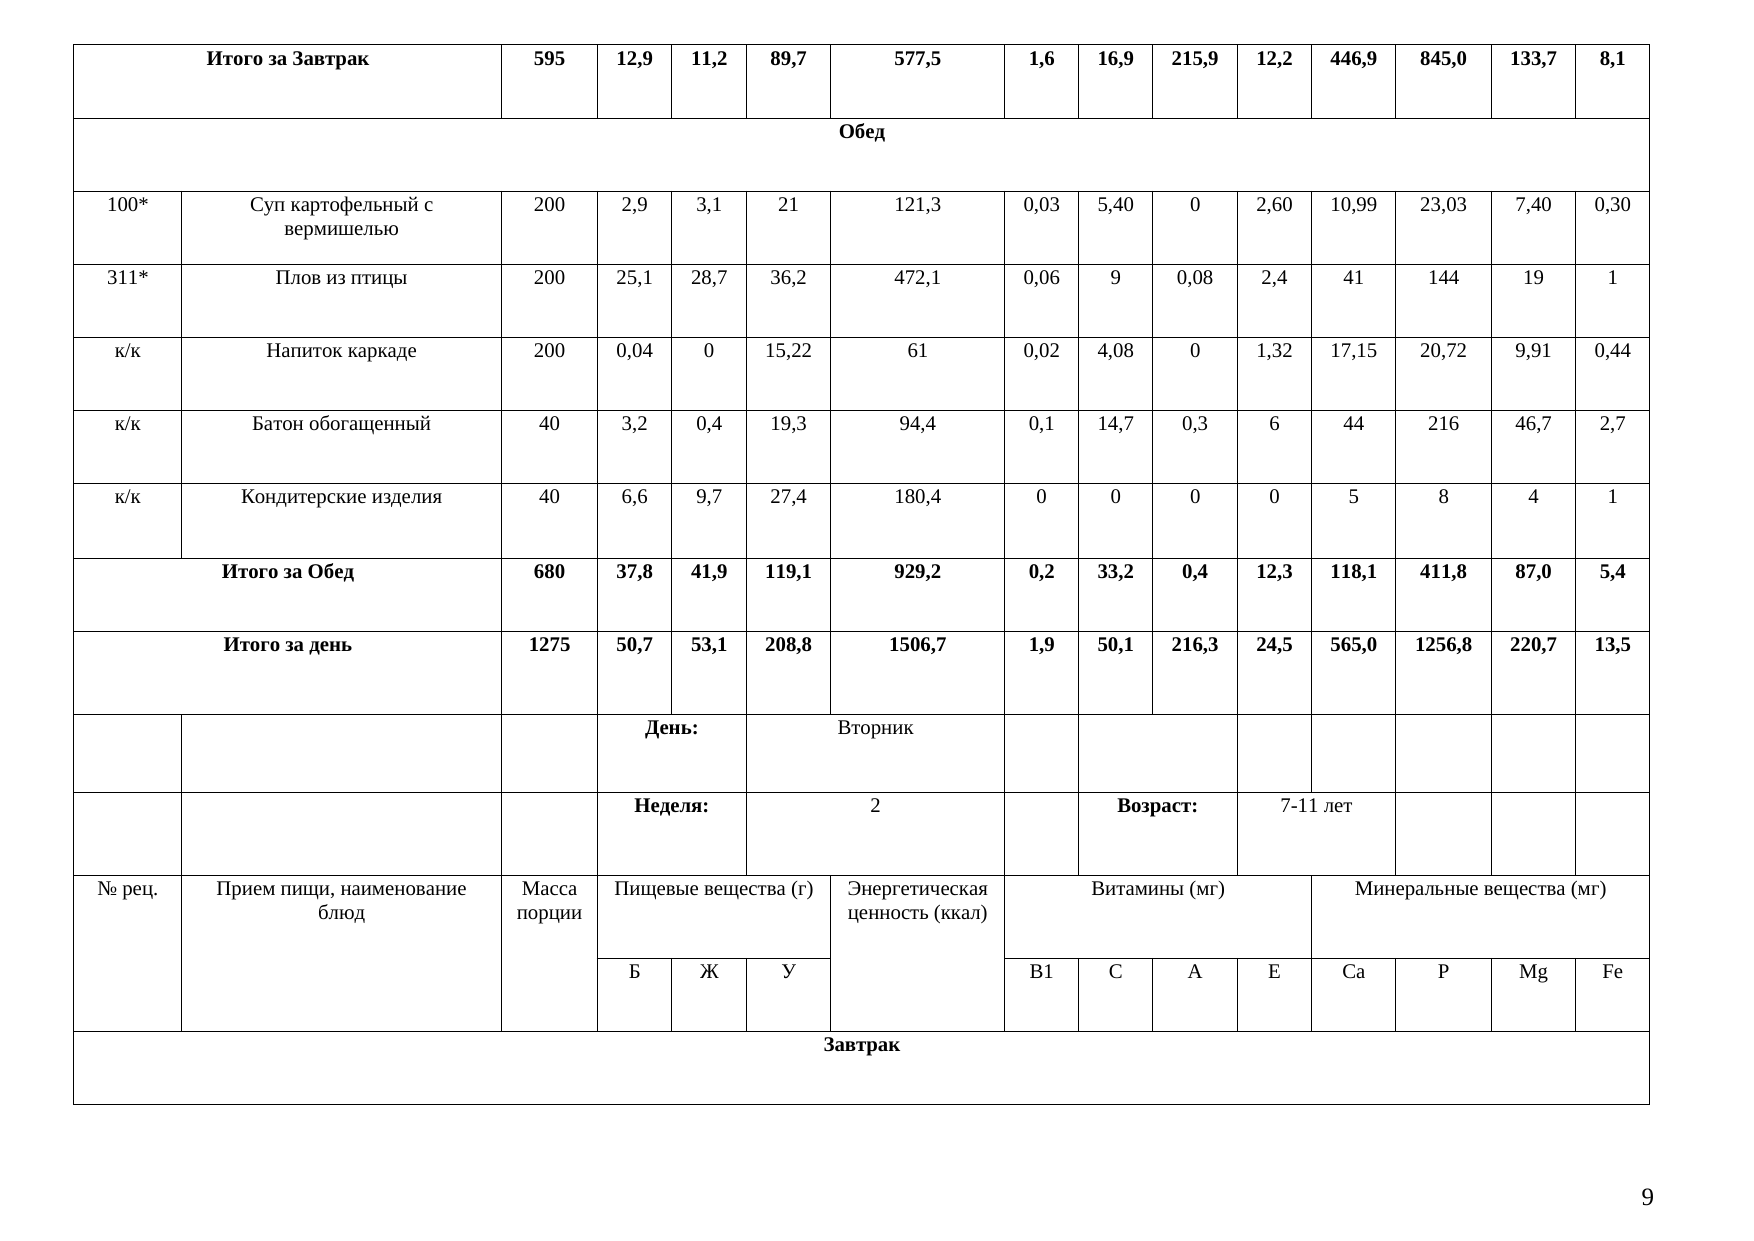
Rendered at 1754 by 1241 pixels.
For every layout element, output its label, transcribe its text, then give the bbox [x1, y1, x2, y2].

table_cell 50,7 [598, 632, 671, 714]
table_cell 3,2 [598, 411, 671, 483]
table_cell 0,3 [1153, 411, 1237, 483]
table_cell 1275 [502, 632, 597, 714]
table_cell 10,99 [1312, 192, 1395, 264]
table_cell Итого за день [74, 632, 501, 714]
table_cell 680 [502, 559, 597, 631]
table_cell 311* [74, 265, 181, 337]
table_cell 0 [1153, 192, 1237, 264]
table_cell Возраст: [1079, 793, 1237, 875]
table_cell Энергетическая ценность (ккал) [831, 876, 1004, 1031]
table_cell 94,4 [831, 411, 1004, 483]
table_cell 12,9 [598, 45, 671, 117]
table_cell 0,2 [1005, 559, 1078, 631]
table_cell 25,1 [598, 265, 671, 337]
table_cell 33,2 [1079, 559, 1152, 631]
table_cell 3,1 [672, 192, 746, 264]
table_cell 200 [502, 192, 597, 264]
table_cell 28,7 [672, 265, 746, 337]
table_cell 0 [1005, 484, 1078, 558]
table_cell 216 [1396, 411, 1491, 483]
table_cell 9,7 [672, 484, 746, 558]
table_cell А [1153, 959, 1237, 1031]
table_cell 1 [1576, 484, 1649, 558]
table_cell 200 [502, 338, 597, 410]
table_cell № рец. [74, 876, 181, 1031]
table_cell 220,7 [1492, 632, 1575, 714]
table_cell 41,9 [672, 559, 746, 631]
table_cell 89,7 [747, 45, 830, 117]
table_cell 1 [1576, 265, 1649, 337]
table_cell [182, 715, 501, 792]
table_cell Вторник [747, 715, 1004, 792]
table_cell 6 [1238, 411, 1311, 483]
table_cell 577,5 [831, 45, 1004, 117]
table_cell 0,1 [1005, 411, 1078, 483]
table_cell Р [1396, 959, 1491, 1031]
table_cell 9,91 [1492, 338, 1575, 410]
table_cell 0 [672, 338, 746, 410]
table_cell 5 [1312, 484, 1395, 558]
table_cell [1079, 715, 1237, 792]
table_cell Итого за Обед [74, 559, 501, 631]
table_cell 119,1 [747, 559, 830, 631]
table_cell 929,2 [831, 559, 1004, 631]
table_cell 0,04 [598, 338, 671, 410]
table_cell 4,08 [1079, 338, 1152, 410]
table_cell 13,5 [1576, 632, 1649, 714]
table_cell Итого за Завтрак [74, 45, 501, 117]
table_cell Масса порции [502, 876, 597, 1031]
table_cell 5,4 [1576, 559, 1649, 631]
table_cell [1005, 715, 1078, 792]
table_cell Б [598, 959, 671, 1031]
table_cell [1396, 793, 1491, 875]
table_cell 200 [502, 265, 597, 337]
table_cell 133,7 [1492, 45, 1575, 117]
table_cell 46,7 [1492, 411, 1575, 483]
table_cell 15,22 [747, 338, 830, 410]
table_cell 1256,8 [1396, 632, 1491, 714]
table_cell 5,40 [1079, 192, 1152, 264]
table_cell 0,44 [1576, 338, 1649, 410]
table_cell Суп картофельный с вермишелью [182, 192, 501, 264]
table_cell 53,1 [672, 632, 746, 714]
table_cell 1,32 [1238, 338, 1311, 410]
table_cell 2,60 [1238, 192, 1311, 264]
table_cell [1576, 793, 1649, 875]
table_cell 2,4 [1238, 265, 1311, 337]
table_cell 208,8 [747, 632, 830, 714]
table_cell 14,7 [1079, 411, 1152, 483]
table_cell 0,02 [1005, 338, 1078, 410]
table_cell 2 [747, 793, 1004, 875]
table_cell 21 [747, 192, 830, 264]
table_cell 2,9 [598, 192, 671, 264]
table_cell [1492, 793, 1575, 875]
table_cell 87,0 [1492, 559, 1575, 631]
table_cell [1238, 715, 1311, 792]
table_cell 180,4 [831, 484, 1004, 558]
table_cell 12,2 [1238, 45, 1311, 117]
table_cell 41 [1312, 265, 1395, 337]
table_cell 118,1 [1312, 559, 1395, 631]
table_cell В1 [1005, 959, 1078, 1031]
table_cell Обед [74, 119, 1649, 191]
table_cell 27,4 [747, 484, 830, 558]
table_cell к/к [74, 411, 181, 483]
table_cell 1,9 [1005, 632, 1078, 714]
table_cell 215,9 [1153, 45, 1237, 117]
table_cell Пищевые вещества (г) [598, 876, 830, 958]
table_cell 17,15 [1312, 338, 1395, 410]
table_cell 0 [1153, 338, 1237, 410]
table_cell 19,3 [747, 411, 830, 483]
table_cell 472,1 [831, 265, 1004, 337]
table_cell 19 [1492, 265, 1575, 337]
table_cell 61 [831, 338, 1004, 410]
table_cell 40 [502, 484, 597, 558]
table_cell 2,7 [1576, 411, 1649, 483]
table_cell 0 [1079, 484, 1152, 558]
table_cell Неделя: [598, 793, 746, 875]
table_cell 9 [1079, 265, 1152, 337]
table_cell Fe [1576, 959, 1649, 1031]
table_cell 4 [1492, 484, 1575, 558]
table_cell Кондитерские изделия [182, 484, 501, 558]
table_cell 446,9 [1312, 45, 1395, 117]
table_cell 24,5 [1238, 632, 1311, 714]
table_cell 23,03 [1396, 192, 1491, 264]
table_cell 0,30 [1576, 192, 1649, 264]
table_cell Минеральные вещества (мг) [1312, 876, 1649, 958]
table_cell [1005, 793, 1078, 875]
table_cell 0,4 [672, 411, 746, 483]
table_cell У [747, 959, 830, 1031]
table_cell 1506,7 [831, 632, 1004, 714]
table_cell [1396, 715, 1491, 792]
table_cell 50,1 [1079, 632, 1152, 714]
table_cell 595 [502, 45, 597, 117]
table_cell [74, 793, 181, 875]
table_cell 1,6 [1005, 45, 1078, 117]
table_cell к/к [74, 338, 181, 410]
table_cell [74, 715, 181, 792]
table_cell 7,40 [1492, 192, 1575, 264]
table_cell 565,0 [1312, 632, 1395, 714]
table_cell Е [1238, 959, 1311, 1031]
table_cell 40 [502, 411, 597, 483]
table_cell 37,8 [598, 559, 671, 631]
table_cell 0 [1153, 484, 1237, 558]
table_cell 44 [1312, 411, 1395, 483]
table_cell Ж [672, 959, 746, 1031]
table_cell 411,8 [1396, 559, 1491, 631]
table_cell 8 [1396, 484, 1491, 558]
table_cell [502, 715, 597, 792]
table_cell [1576, 715, 1649, 792]
table_cell 7-11 лет [1238, 793, 1395, 875]
table_cell 0,03 [1005, 192, 1078, 264]
table_cell 0,06 [1005, 265, 1078, 337]
table_cell [1312, 715, 1395, 792]
table_cell Витамины (мг) [1005, 876, 1311, 958]
table_cell [182, 793, 501, 875]
table_cell [502, 793, 597, 875]
table_cell 100* [74, 192, 181, 264]
table_cell Плов из птицы [182, 265, 501, 337]
table_cell 216,3 [1153, 632, 1237, 714]
table_cell 12,3 [1238, 559, 1311, 631]
table_cell 11,2 [672, 45, 746, 117]
table_cell 144 [1396, 265, 1491, 337]
table_cell к/к [74, 484, 181, 558]
table_cell 8,1 [1576, 45, 1649, 117]
table_cell Завтрак [74, 1032, 1649, 1104]
table_cell [1492, 715, 1575, 792]
table_cell С [1079, 959, 1152, 1031]
table_cell 16,9 [1079, 45, 1152, 117]
table_cell 6,6 [598, 484, 671, 558]
table_cell 0,4 [1153, 559, 1237, 631]
table_cell 0,08 [1153, 265, 1237, 337]
table_cell Напиток каркаде [182, 338, 501, 410]
table_cell Прием пищи, наименование блюд [182, 876, 501, 1031]
table_cell 121,3 [831, 192, 1004, 264]
table_cell 0 [1238, 484, 1311, 558]
table_cell Са [1312, 959, 1395, 1031]
table_cell Mg [1492, 959, 1575, 1031]
table_cell Батон обогащенный [182, 411, 501, 483]
table_cell 20,72 [1396, 338, 1491, 410]
table_cell 845,0 [1396, 45, 1491, 117]
table_cell 36,2 [747, 265, 830, 337]
table_cell День: [598, 715, 746, 792]
